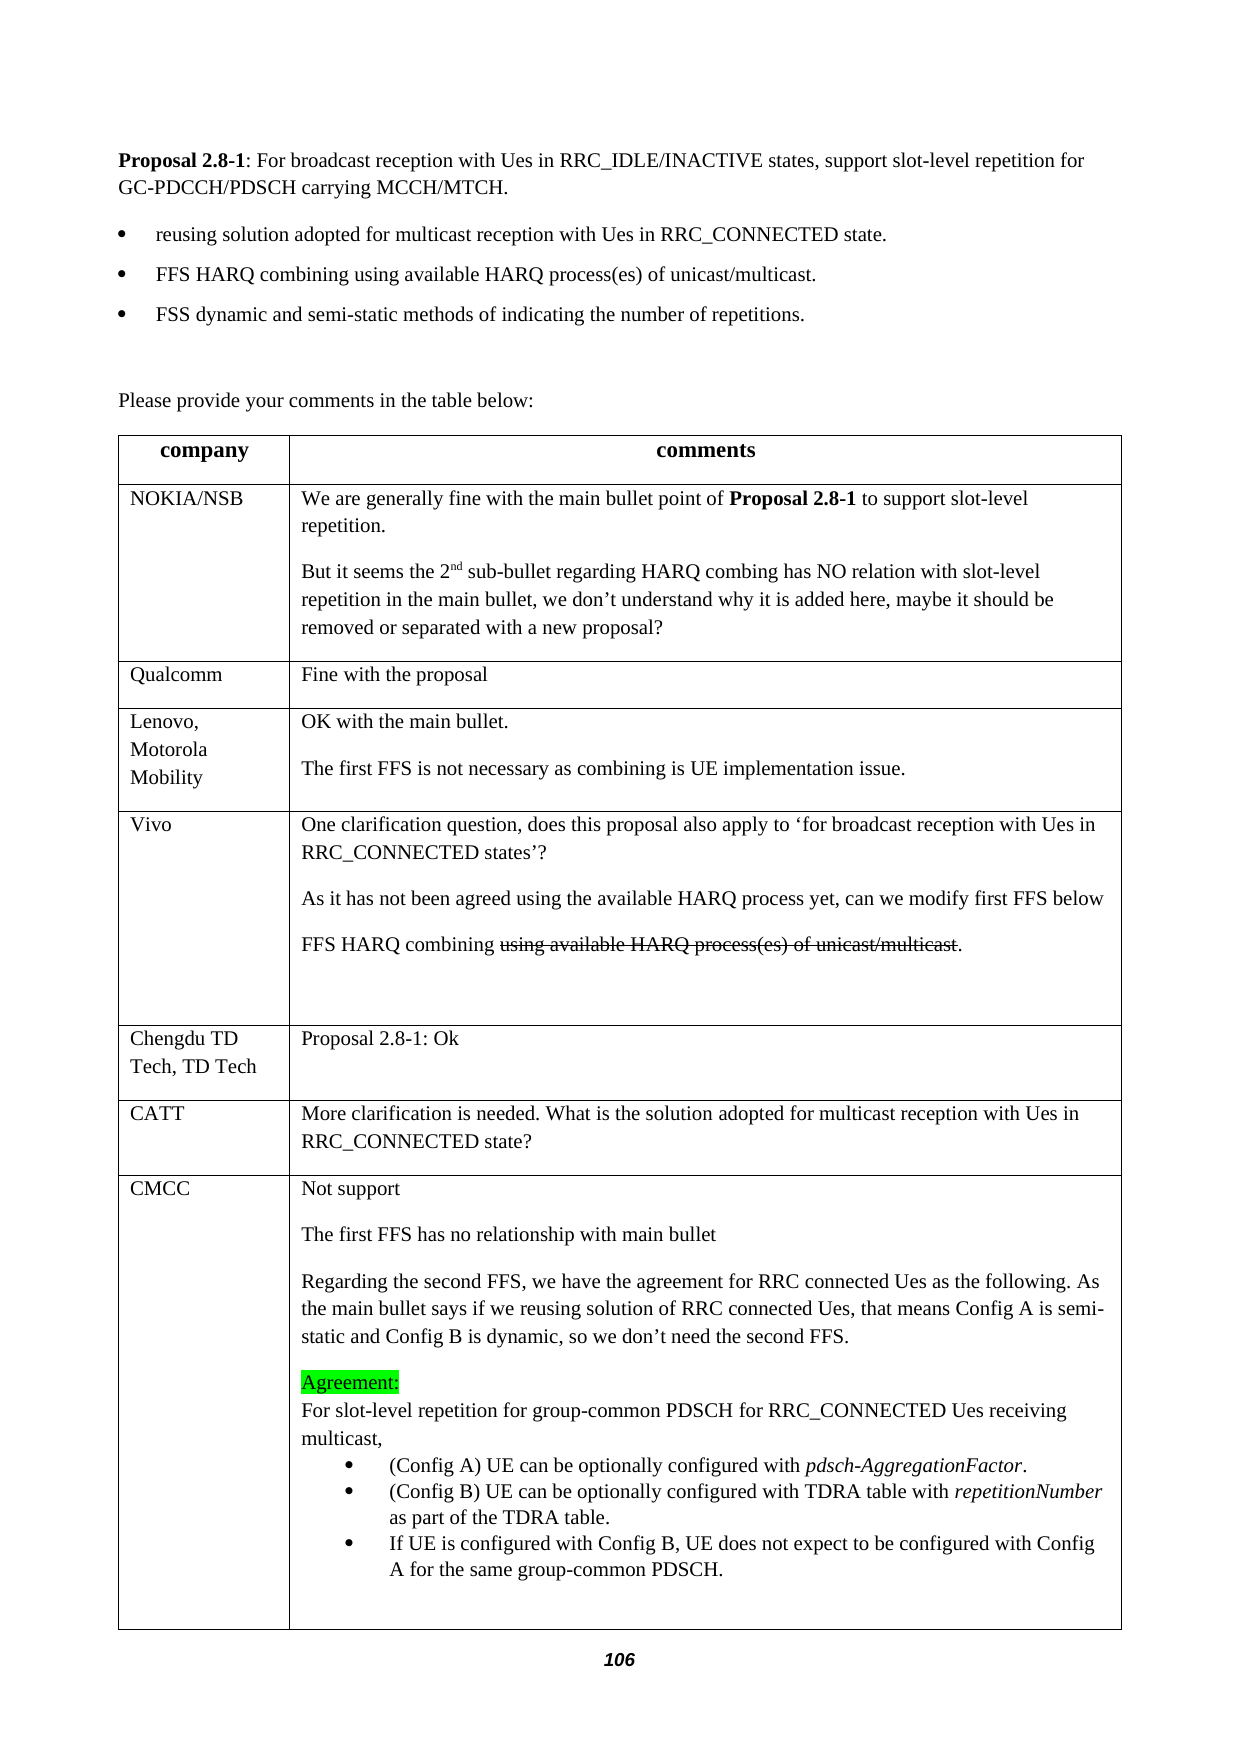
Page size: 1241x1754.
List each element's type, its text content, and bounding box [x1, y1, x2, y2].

table_cell CATT [119, 1101, 289, 1175]
table_cell More clarification is needed. What is the solution adopted for multicast reception with Ues in RRC_CONNECTED state? [290, 1101, 1121, 1175]
table_cell Proposal 2.8-1: Ok [290, 1026, 1121, 1100]
table_cell Lenovo, Motorola Mobility [119, 709, 289, 811]
table_cell Vivo [119, 812, 289, 1025]
list FSS dynamic and semi-static methods of indicating the number of repetitions. [118, 302, 1122, 326]
table_cell NOKIA/NSB [119, 485, 289, 661]
table_cell CMCC [119, 1176, 289, 1629]
table_cell Fine with the proposal [290, 662, 1121, 708]
table_cell OK with the main bullet. The first FFS is not necessary as combining is UE implementation issue. [290, 709, 1121, 811]
table_header company [119, 436, 289, 484]
table_cell Qualcomm [119, 662, 289, 708]
list reusing solution adopted for multicast reception with Ues in RRC_CONNECTED state. [118, 222, 1122, 246]
table_cell One clarification question, does this proposal also apply to ‘for broadcast reception with Ues in RRC_CONNECTED states’? As it has not been agreed using the available HARQ process yet, can we modify first FFS below FFS HARQ combining using available HARQ process(es) of unicast/multicast. [290, 812, 1121, 1025]
table_cell We are generally fine with the main bullet point of Proposal 2.8-1 to support slot-level repetition. But it seems the 2nd sub-bullet regarding HARQ combing has NO relation with slot-level repetition in the main bullet, we don’t understand why it is added here, maybe it should be removed or separated with a new proposal? [290, 485, 1121, 661]
text Proposal 2.8-1: For broadcast reception with Ues in RRC_IDLE/INACTIVE states, support slot-level repetition for GC-PDCCH/PDSCH carrying MCCH/MTCH. [118, 148, 1122, 199]
text Please provide your comments in the table below: [118, 388, 1122, 412]
table_cell Chengdu TD Tech, TD Tech [119, 1026, 289, 1100]
list FFS HARQ combining using available HARQ process(es) of unicast/multicast. [118, 262, 1122, 286]
table_header comments [290, 436, 1121, 484]
table_cell Not support The first FFS has no relationship with main bullet Regarding the second FFS, we have the agreement for RRC connected Ues as the following. As the main bullet says if we reusing solution of RRC connected Ues, that means Config A is semi-static and Config B is dynamic, so we don’t need the second FFS. Agreement: For slot-level repetition for group-common PDSCH for RRC_CONNECTED Ues receiving multicast, (Config A) UE can be optionally configured with pdsch-AggregationFactor. (Config B) UE can be optionally configured with TDRA table with repetitionNumber as part of the TDRA table. If UE is configured with Config B, UE does not expect to be configured with Config A for the same group-common PDSCH. [290, 1176, 1121, 1629]
